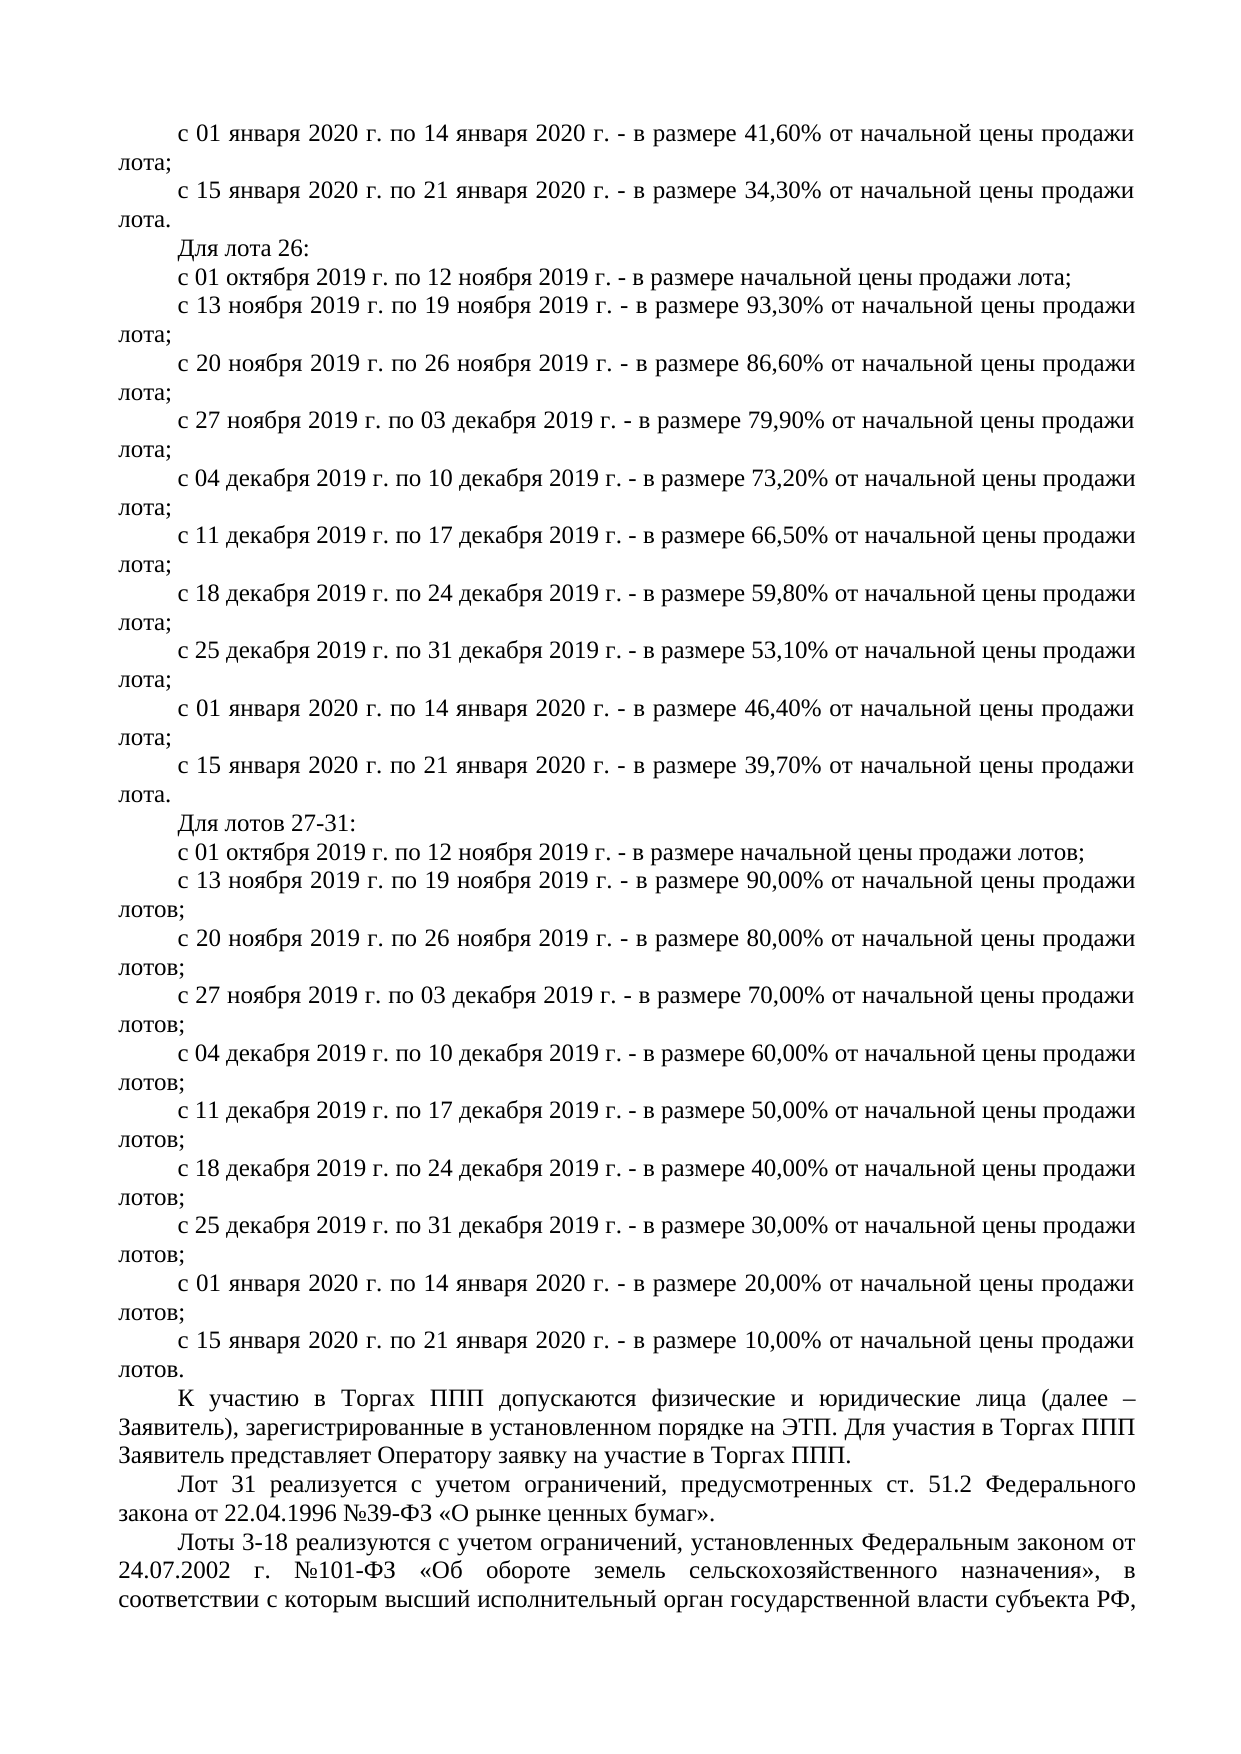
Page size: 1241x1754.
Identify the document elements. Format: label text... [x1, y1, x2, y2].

text К участию в Торгах ППП допускаются физические и юридические лица (далее – Заявитель), зарегистрированные в установленном порядке на ЭТП. Для участия в Торгах ППП Заявитель представляет Оператору заявку на участие в Торгах ППП. [118, 1383, 1137, 1469]
text с 20 ноября 2019 г. по 26 ноября 2019 г. - в размере 80,00% от начальной цены продажи лотов; [118, 923, 1137, 981]
text с 11 декабря 2019 г. по 17 декабря 2019 г. - в размере 50,00% от начальной цены продажи лотов; [118, 1096, 1137, 1153]
text с 27 ноября 2019 г. по 03 декабря 2019 г. - в размере 79,90% от начальной цены продажи лота; [118, 406, 1137, 463]
text с 25 декабря 2019 г. по 31 декабря 2019 г. - в размере 53,10% от начальной цены продажи лота; [118, 636, 1137, 693]
text с 11 декабря 2019 г. по 17 декабря 2019 г. - в размере 66,50% от начальной цены продажи лота; [118, 521, 1137, 578]
text с 20 ноября 2019 г. по 26 ноября 2019 г. - в размере 86,60% от начальной цены продажи лота; [118, 348, 1137, 406]
text с 01 января 2020 г. по 14 января 2020 г. - в размере 20,00% от начальной цены продажи лотов; [118, 1268, 1137, 1326]
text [118, 1527, 1137, 1613]
text с 01 октября 2019 г. по 12 ноября 2019 г. - в размере начальной цены продажи лотов; [118, 837, 1137, 866]
text с 18 декабря 2019 г. по 24 декабря 2019 г. - в размере 40,00% от начальной цены продажи лотов; [118, 1153, 1137, 1211]
text Для лотов 27-31: [118, 808, 1137, 837]
text с 18 декабря 2019 г. по 24 декабря 2019 г. - в размере 59,80% от начальной цены продажи лота; [118, 578, 1137, 636]
text с 04 декабря 2019 г. по 10 декабря 2019 г. - в размере 60,00% от начальной цены продажи лотов; [118, 1038, 1137, 1096]
text с 25 декабря 2019 г. по 31 декабря 2019 г. - в размере 30,00% от начальной цены продажи лотов; [118, 1211, 1137, 1268]
text с 04 декабря 2019 г. по 10 декабря 2019 г. - в размере 73,20% от начальной цены продажи лота; [118, 463, 1137, 521]
text с 13 ноября 2019 г. по 19 ноября 2019 г. - в размере 93,30% от начальной цены продажи лота; [118, 291, 1137, 348]
text с 13 ноября 2019 г. по 19 ноября 2019 г. - в размере 90,00% от начальной цены продажи лотов; [118, 866, 1137, 923]
text с 01 января 2020 г. по 14 января 2020 г. - в размере 46,40% от начальной цены продажи лота; [118, 693, 1137, 751]
text с 15 января 2020 г. по 21 января 2020 г. - в размере 10,00% от начальной цены продажи лотов. [118, 1326, 1137, 1383]
text Для лота 26: [118, 233, 1137, 262]
text Лот 31 реализуется с учетом ограничений, предусмотренных ст. 51.2 Федерального закона от 22.04.1996 №39-ФЗ «О рынке ценных бумаг». [118, 1469, 1137, 1527]
text с 15 января 2020 г. по 21 января 2020 г. - в размере 34,30% от начальной цены продажи лота. [118, 176, 1137, 233]
text с 27 ноября 2019 г. по 03 декабря 2019 г. - в размере 70,00% от начальной цены продажи лотов; [118, 981, 1137, 1038]
text с 01 января 2020 г. по 14 января 2020 г. - в размере 41,60% от начальной цены продажи лота; [118, 118, 1137, 176]
text с 15 января 2020 г. по 21 января 2020 г. - в размере 39,70% от начальной цены продажи лота. [118, 751, 1137, 808]
text с 01 октября 2019 г. по 12 ноября 2019 г. - в размере начальной цены продажи лота; [118, 262, 1137, 291]
